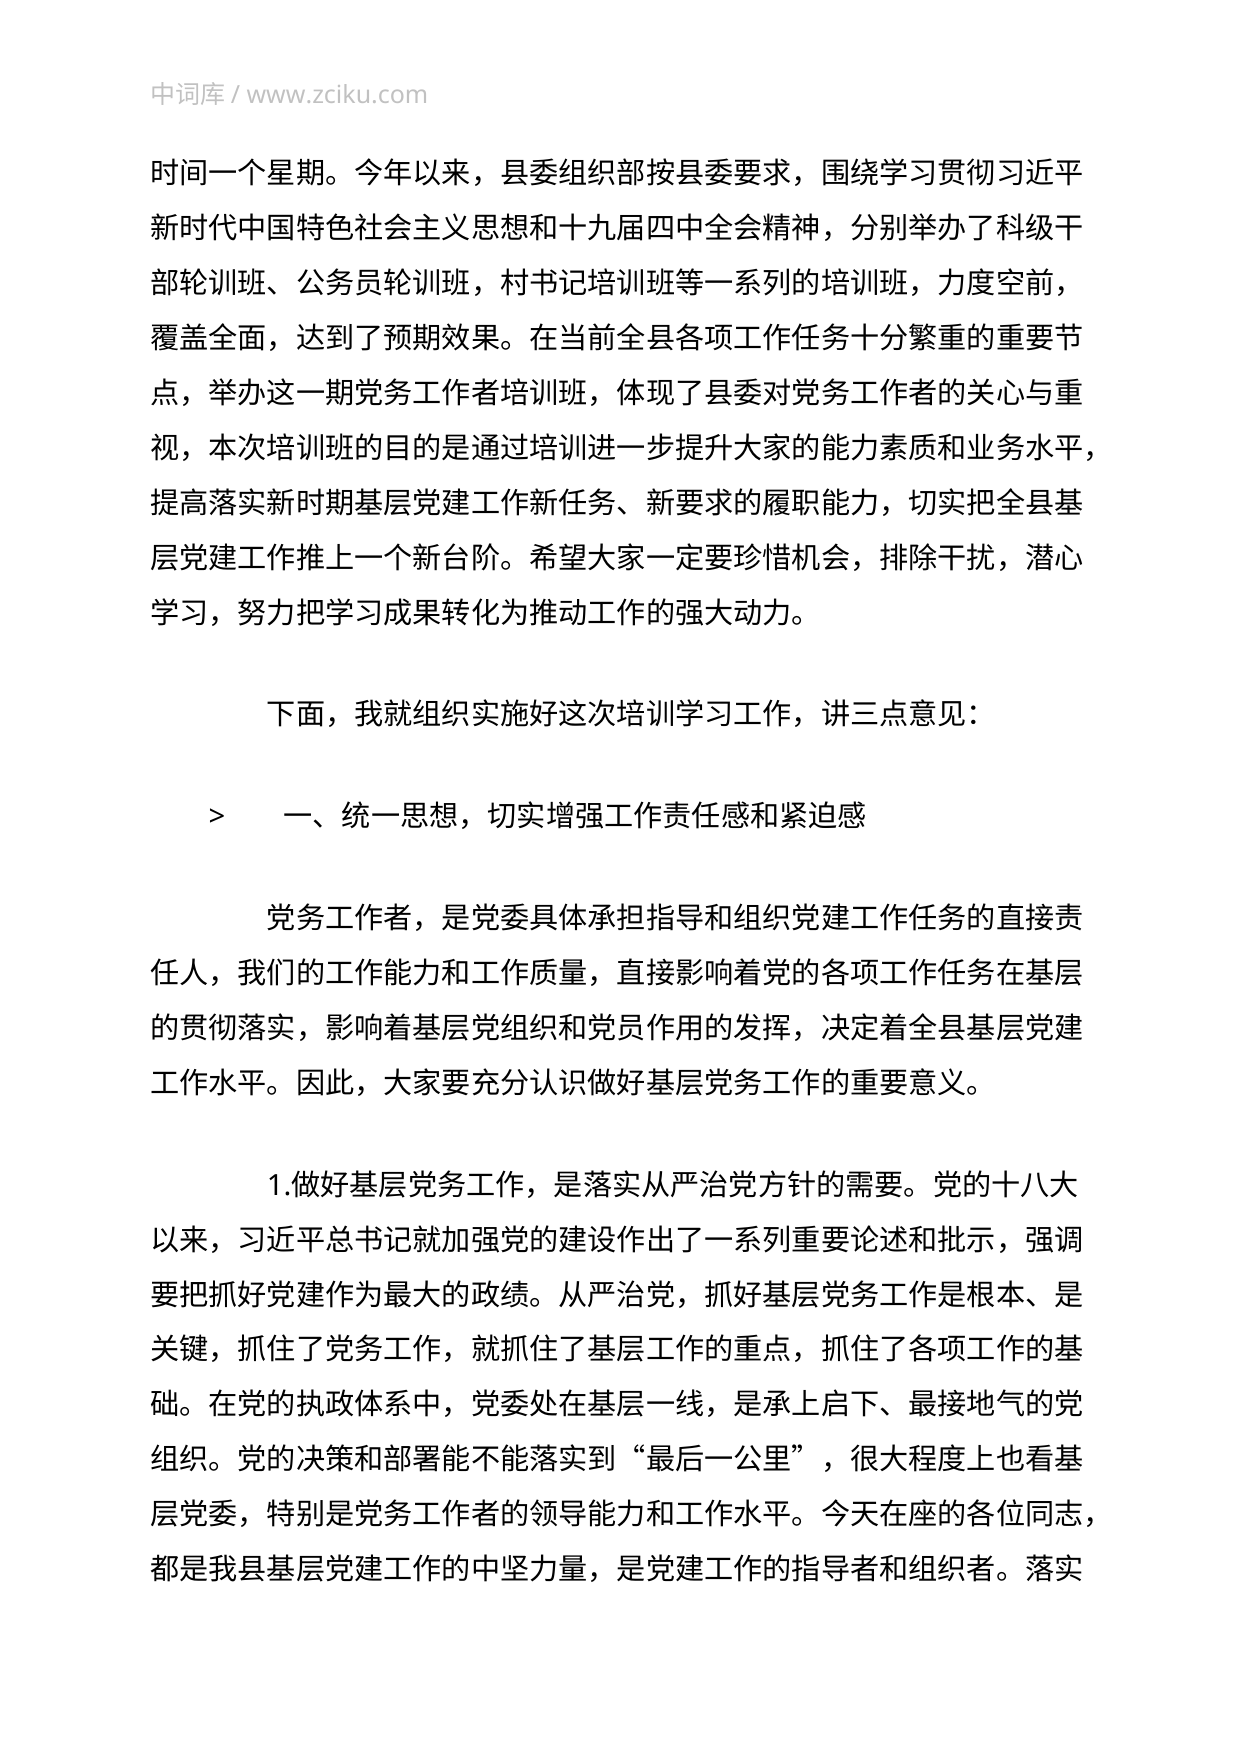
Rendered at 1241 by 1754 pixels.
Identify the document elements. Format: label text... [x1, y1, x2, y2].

text > 一、统一思想，切实增强工作责任感和紧迫感 [150, 793, 1090, 835]
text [150, 1161, 1090, 1588]
text 党务工作者，是党委具体承担指导和组织党建工作任务的直接责任人，我们的工作能力和工作质量，直接影响着党的各项工作任务在基层的贯彻落实，影响着基层党组织和党员作用的发挥，决定着全县基层党建工作水平。因此，大家要充分认识做好基层党务工作的重要意义。 [150, 895, 1090, 1102]
text 下面，我就组织实施好这次培训学习工作，讲三点意见： [150, 691, 1090, 733]
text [150, 150, 1090, 631]
